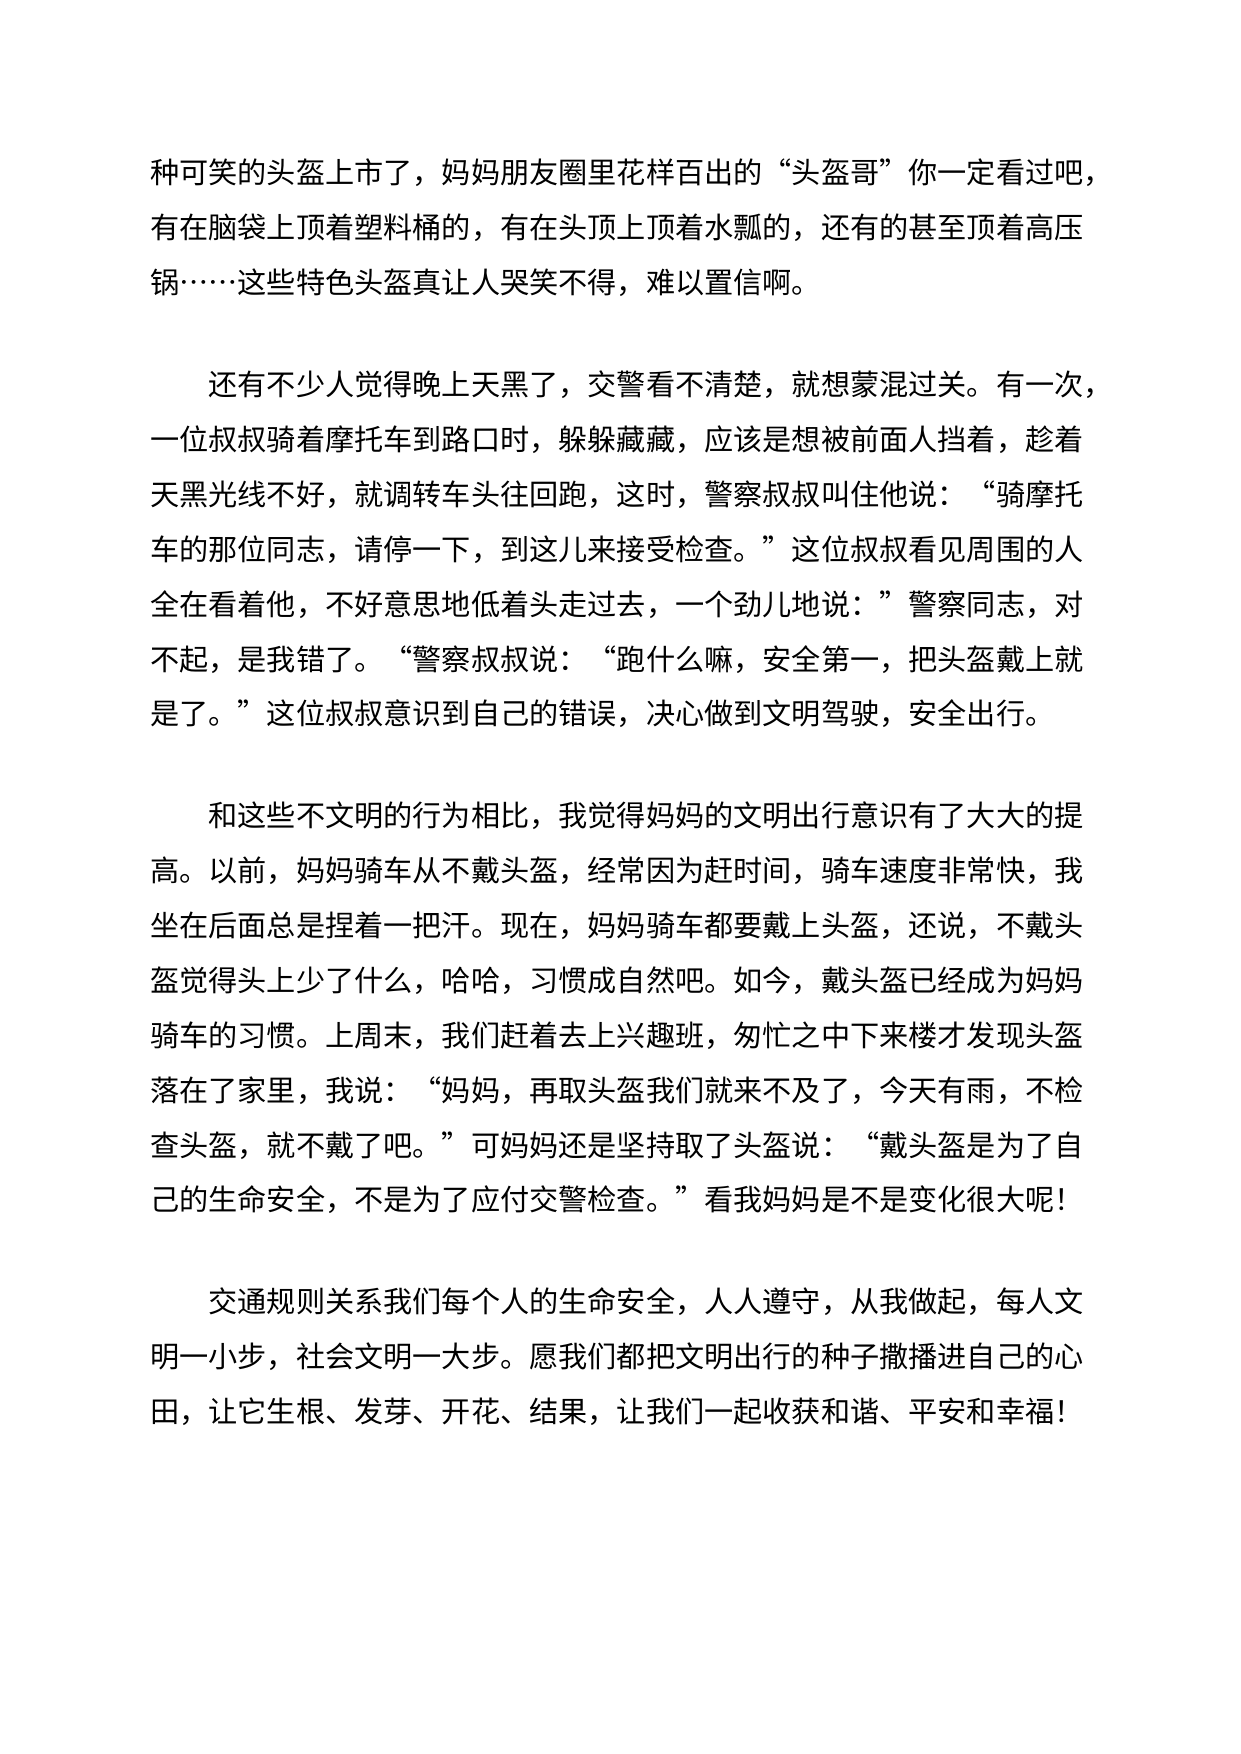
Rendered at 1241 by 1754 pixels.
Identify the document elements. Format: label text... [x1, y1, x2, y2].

text 和这些不文明的行为相比，我觉得妈妈的文明出行意识有了大大的提高。以前，妈妈骑车从不戴头盔，经常因为赶时间，骑车速度非常快，我坐在后面总是捏着一把汗。现在，妈妈骑车都要戴上头盔，还说，不戴头盔觉得头上少了什么，哈哈，习惯成自然吧。如今，戴头盔已经成为妈妈骑车的习惯。上周末，我们赶着去上兴趣班，匆忙之中下来楼才发现头盔落在了家里，我说：“妈妈，再取头盔我们就来不及了，今天有雨，不检查头盔，就不戴了吧。”可妈妈还是坚持取了头盔说：“戴头盔是为了自己的生命安全，不是为了应付交警检查。”看我妈妈是不是变化很大呢！ [150, 793, 1090, 1219]
text 还有不少人觉得晚上天黑了，交警看不清楚，就想蒙混过关。有一次，一位叔叔骑着摩托车到路口时，躲躲藏藏，应该是想被前面人挡着，趁着天黑光线不好，就调转车头往回跑，这时，警察叔叔叫住他说：“骑摩托车的那位同志，请停一下，到这儿来接受检查。”这位叔叔看见周围的人全在看着他，不好意思地低着头走过去，一个劲儿地说：”警察同志，对不起，是我错了。“警察叔叔说：“跑什么嘛，安全第一，把头盔戴上就是了。”这位叔叔意识到自己的错误，决心做到文明驾驶，安全出行。 [150, 362, 1090, 733]
text 交通规则关系我们每个人的生命安全，人人遵守，从我做起，每人文明一小步，社会文明一大步。愿我们都把文明出行的种子撒播进自己的心田，让它生根、发芽、开花、结果，让我们一起收获和谐、平安和幸福！ [150, 1279, 1090, 1431]
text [150, 150, 1090, 302]
